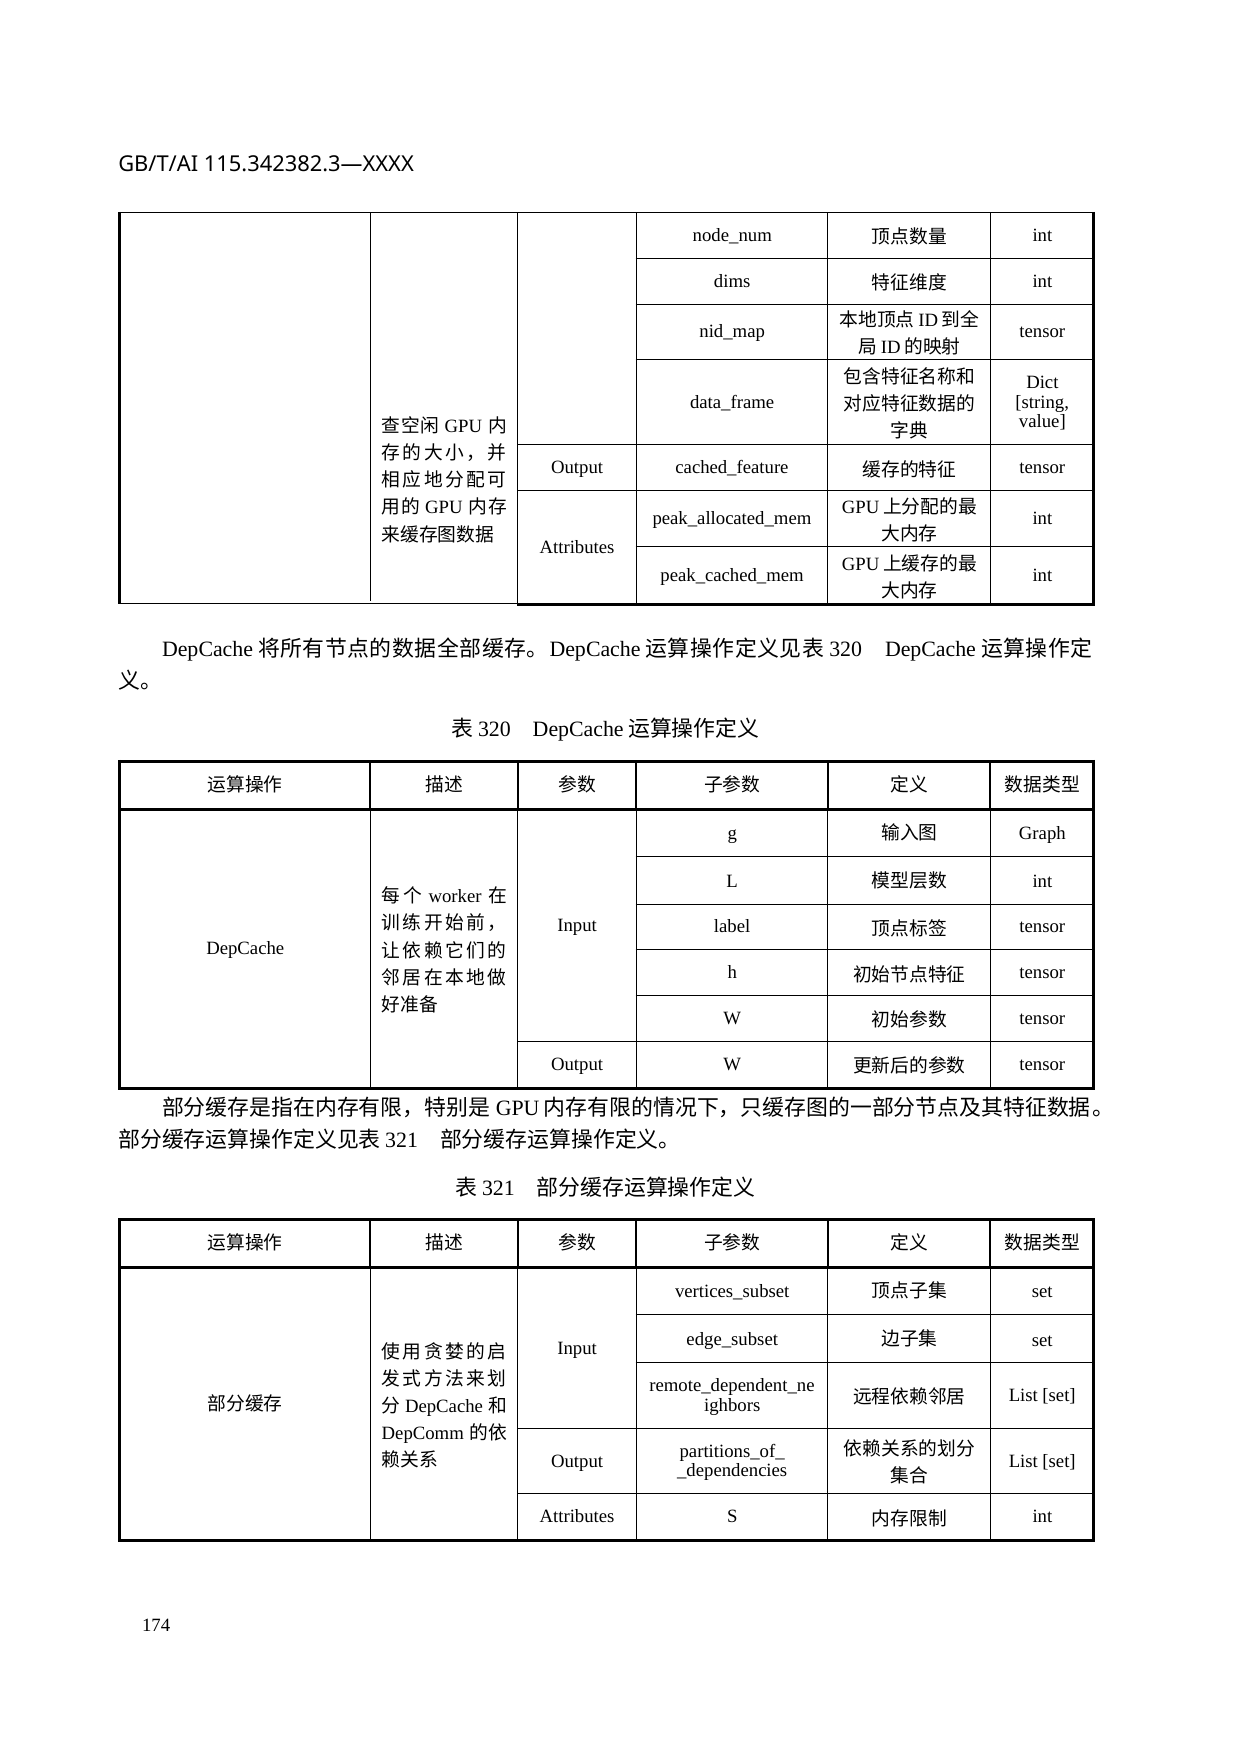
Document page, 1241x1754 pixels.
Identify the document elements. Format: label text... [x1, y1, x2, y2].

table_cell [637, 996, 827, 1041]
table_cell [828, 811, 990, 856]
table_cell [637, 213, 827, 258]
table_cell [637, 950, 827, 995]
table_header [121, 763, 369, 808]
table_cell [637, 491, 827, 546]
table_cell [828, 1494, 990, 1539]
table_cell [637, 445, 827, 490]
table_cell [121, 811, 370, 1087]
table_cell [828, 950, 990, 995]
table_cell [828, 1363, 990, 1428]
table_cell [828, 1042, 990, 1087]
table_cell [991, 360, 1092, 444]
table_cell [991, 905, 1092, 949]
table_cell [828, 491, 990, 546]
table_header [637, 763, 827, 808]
text DepCache将所有节点的数据全部缓存。DepCache运算操作定义见表251 DepCache运算操作定义。 [118, 631, 1092, 695]
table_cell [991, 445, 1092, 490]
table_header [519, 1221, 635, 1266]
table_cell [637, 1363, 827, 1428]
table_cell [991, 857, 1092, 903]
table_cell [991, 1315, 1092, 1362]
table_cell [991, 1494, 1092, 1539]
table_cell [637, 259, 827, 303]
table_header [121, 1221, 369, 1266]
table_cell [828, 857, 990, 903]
text 表252 部分缓存运算操作定义 [118, 1169, 1092, 1202]
text 表251 DepCache运算操作定义 [118, 711, 1092, 743]
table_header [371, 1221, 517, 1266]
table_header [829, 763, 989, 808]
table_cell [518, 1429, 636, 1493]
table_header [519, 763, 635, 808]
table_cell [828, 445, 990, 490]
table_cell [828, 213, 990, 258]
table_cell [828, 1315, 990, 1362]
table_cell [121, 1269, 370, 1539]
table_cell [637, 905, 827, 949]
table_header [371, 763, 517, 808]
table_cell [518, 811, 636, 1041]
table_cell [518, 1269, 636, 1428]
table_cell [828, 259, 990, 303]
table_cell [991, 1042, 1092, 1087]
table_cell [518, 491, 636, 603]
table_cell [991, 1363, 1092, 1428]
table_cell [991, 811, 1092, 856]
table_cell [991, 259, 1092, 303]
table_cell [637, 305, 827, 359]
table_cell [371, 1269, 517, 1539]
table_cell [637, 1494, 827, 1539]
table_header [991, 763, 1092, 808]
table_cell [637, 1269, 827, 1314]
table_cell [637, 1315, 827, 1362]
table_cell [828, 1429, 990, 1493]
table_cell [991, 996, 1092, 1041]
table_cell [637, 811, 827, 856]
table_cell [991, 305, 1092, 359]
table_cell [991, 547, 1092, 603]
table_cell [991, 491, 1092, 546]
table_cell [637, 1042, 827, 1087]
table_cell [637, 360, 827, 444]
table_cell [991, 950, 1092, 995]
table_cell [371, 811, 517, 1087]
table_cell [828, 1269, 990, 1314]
text 部分缓存是指在内存有限，特别是GPU内存有限的情况下，只缓存图的一部分节点及其特征数据。部分缓存运算操作定义见表252。 [118, 1090, 1092, 1153]
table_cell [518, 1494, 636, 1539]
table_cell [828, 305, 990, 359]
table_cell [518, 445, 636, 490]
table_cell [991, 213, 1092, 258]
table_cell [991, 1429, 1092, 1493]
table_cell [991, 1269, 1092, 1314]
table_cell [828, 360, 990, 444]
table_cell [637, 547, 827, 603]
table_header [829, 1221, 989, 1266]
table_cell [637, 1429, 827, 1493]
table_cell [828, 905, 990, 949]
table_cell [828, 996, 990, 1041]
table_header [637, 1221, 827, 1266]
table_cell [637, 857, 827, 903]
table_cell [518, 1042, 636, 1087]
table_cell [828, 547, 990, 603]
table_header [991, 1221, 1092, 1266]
